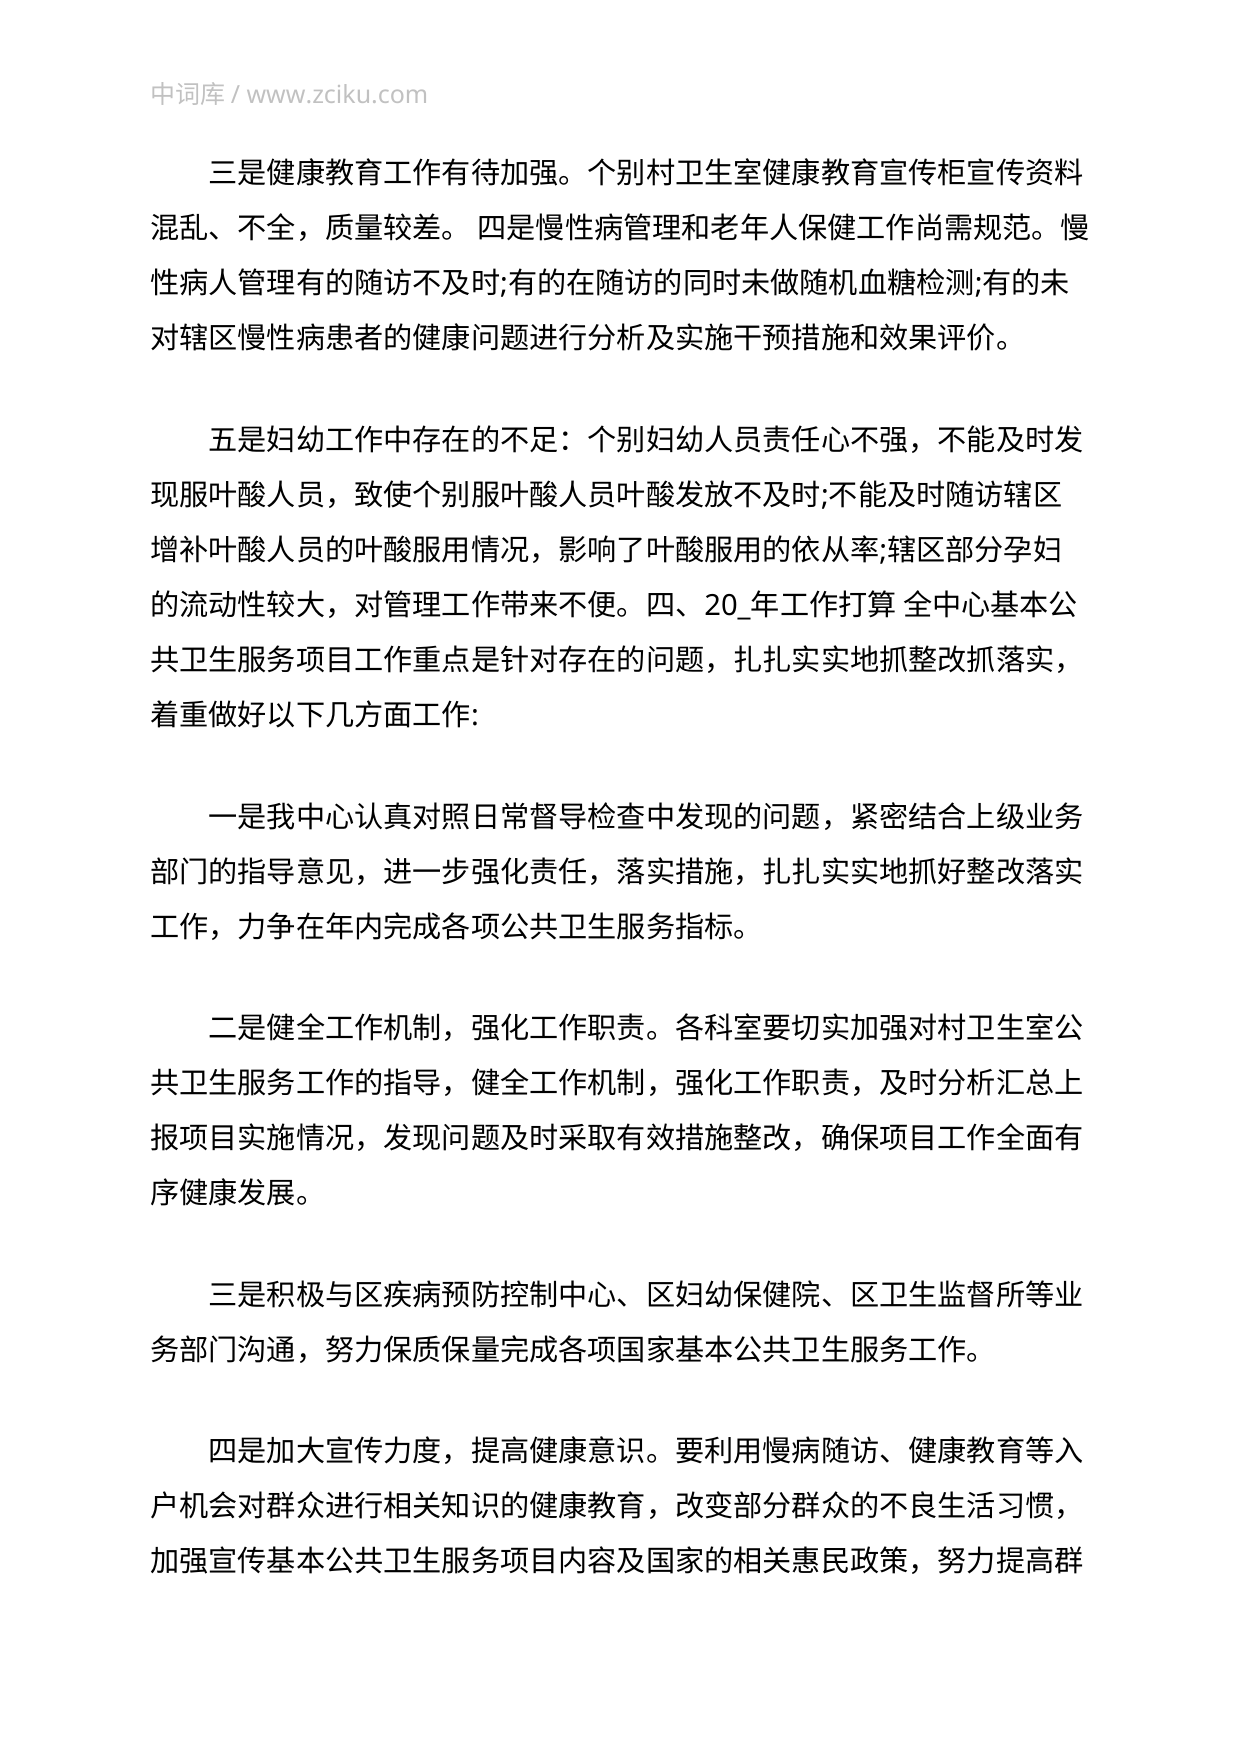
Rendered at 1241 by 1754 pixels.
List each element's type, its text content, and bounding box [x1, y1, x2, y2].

text 一是我中心认真对照日常督导检查中发现的问题，紧密结合上级业务部门的指导意见，进一步强化责任，落实措施，扎扎实实地抓好整改落实工作，力争在年内完成各项公共卫生服务指标。 [150, 793, 1090, 945]
text 五是妇幼工作中存在的不足：个别妇幼人员责任心不强，不能及时发现服叶酸人员，致使个别服叶酸人员叶酸发放不及时;不能及时随访辖区增补叶酸人员的叶酸服用情况，影响了叶酸服用的依从率;辖区部分孕妇的流动性较大，对管理工作带来不便。四、20_年工作打算 全中心基本公共卫生服务项目工作重点是针对存在的问题，扎扎实实地抓整改抓落实，着重做好以下几方面工作: [150, 417, 1090, 734]
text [150, 1428, 1090, 1580]
text 三是积极与区疾病预防控制中心、区妇幼保健院、区卫生监督所等业务部门沟通，努力保质保量完成各项国家基本公共卫生服务工作。 [150, 1271, 1090, 1368]
text 三是健康教育工作有待加强。个别村卫生室健康教育宣传柜宣传资料混乱、不全，质量较差。 四是慢性病管理和老年人保健工作尚需规范。慢性病人管理有的随访不及时;有的在随访的同时未做随机血糖检测;有的未对辖区慢性病患者的健康问题进行分析及实施干预措施和效果评价。 [150, 150, 1090, 357]
text 二是健全工作机制，强化工作职责。各科室要切实加强对村卫生室公共卫生服务工作的指导，健全工作机制，强化工作职责，及时分析汇总上报项目实施情况，发现问题及时采取有效措施整改，确保项目工作全面有序健康发展。 [150, 1005, 1090, 1212]
